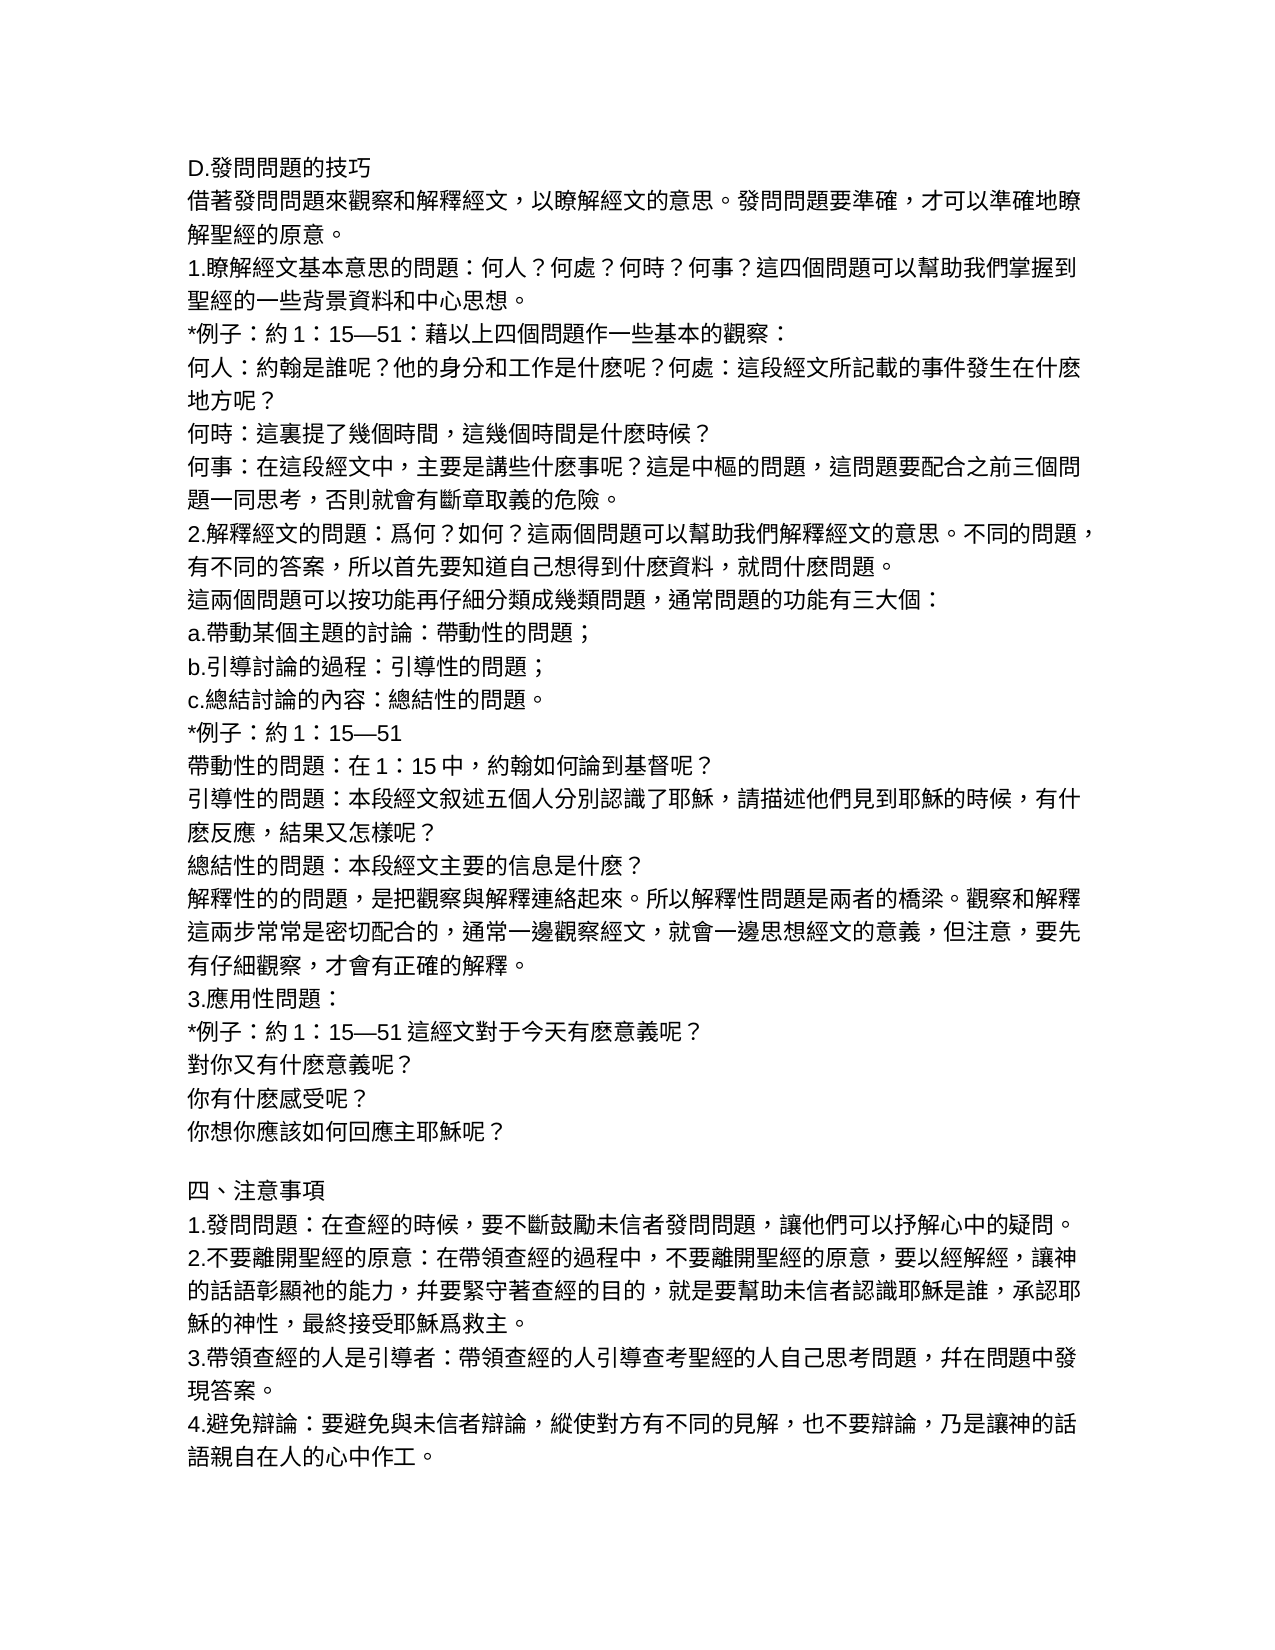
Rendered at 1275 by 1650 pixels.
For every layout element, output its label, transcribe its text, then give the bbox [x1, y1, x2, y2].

text 何時：這裏提了幾個時間，這幾個時間是什麽時候？ [187, 416, 1087, 449]
text *例子：約1：15—51：藉以上四個問題作一些基本的觀察： [187, 316, 1087, 349]
text 3.應用性問題： [187, 981, 1087, 1014]
text *例子：約1：15—51這經文對于今天有麽意義呢？ [187, 1014, 1087, 1047]
text c.總結討論的內容：總結性的問題。 [187, 682, 1087, 715]
text *例子：約1：15—51 [187, 715, 1087, 748]
text 你有什麽感受呢？ [187, 1080, 1087, 1114]
text 借著發問問題來觀察和解釋經文，以瞭解經文的意思。發問問題要準確，才可以準確地瞭解聖經的原意。 [187, 183, 1087, 250]
text 1.發問問題：在查經的時候，要不斷鼓勵未信者發問問題，讓他們可以抒解心中的疑問。 [187, 1206, 1087, 1240]
text 2.解釋經文的問題：爲何？如何？這兩個問題可以幫助我們解釋經文的意思。不同的問題，有不同的答案，所以首先要知道自己想得到什麽資料，就問什麽問題。 [187, 516, 1087, 582]
text 對你又有什麽意義呢？ [187, 1047, 1087, 1080]
text a.帶動某個主題的討論：帶動性的問題； [187, 615, 1087, 648]
text 解釋性的的問題，是把觀察與解釋連絡起來。所以解釋性問題是兩者的橋梁。觀察和解釋這兩步常常是密切配合的，通常一邊觀察經文，就會一邊思想經文的意義，但注意，要先有仔細觀察，才會有正確的解釋。 [187, 881, 1087, 981]
text 4.避免辯論：要避免與未信者辯論，縱使對方有不同的見解，也不要辯論，乃是讓神的話語親自在人的心中作工。 [187, 1406, 1087, 1472]
text D.發問問題的技巧 [187, 150, 1087, 183]
text 何事：在這段經文中，主要是講些什麽事呢？這是中樞的問題，這問題要配合之前三個問題一同思考，否則就會有斷章取義的危險。 [187, 449, 1087, 516]
text 引導性的問題：本段經文叙述五個人分別認識了耶穌，請描述他們見到耶穌的時候，有什麽反應，結果又怎樣呢？ [187, 781, 1087, 848]
text 1.瞭解經文基本意思的問題：何人？何處？何時？何事？這四個問題可以幫助我們掌握到聖經的一些背景資料和中心思想。 [187, 250, 1087, 316]
text 何人：約翰是誰呢？他的身分和工作是什麽呢？何處：這段經文所記載的事件發生在什麽地方呢？ [187, 349, 1087, 416]
text 3.帶領查經的人是引導者：帶領查經的人引導查考聖經的人自己思考問題，幷在問題中發現答案。 [187, 1339, 1087, 1406]
text 這兩個問題可以按功能再仔細分類成幾類問題，通常問題的功能有三大個： [187, 582, 1087, 615]
text 2.不要離開聖經的原意：在帶領查經的過程中，不要離開聖經的原意，要以經解經，讓神的話語彰顯祂的能力，幷要緊守著查經的目的，就是要幫助未信者認識耶穌是誰，承認耶穌的神性，最終接受耶穌爲救主。 [187, 1240, 1087, 1339]
text 四、注意事項 [187, 1173, 1087, 1206]
text 你想你應該如何回應主耶穌呢？ [187, 1114, 1087, 1147]
text 總結性的問題：本段經文主要的信息是什麽？ [187, 848, 1087, 881]
text 帶動性的問題：在1：15中，約翰如何論到基督呢？ [187, 748, 1087, 781]
text b.引導討論的過程：引導性的問題； [187, 648, 1087, 682]
